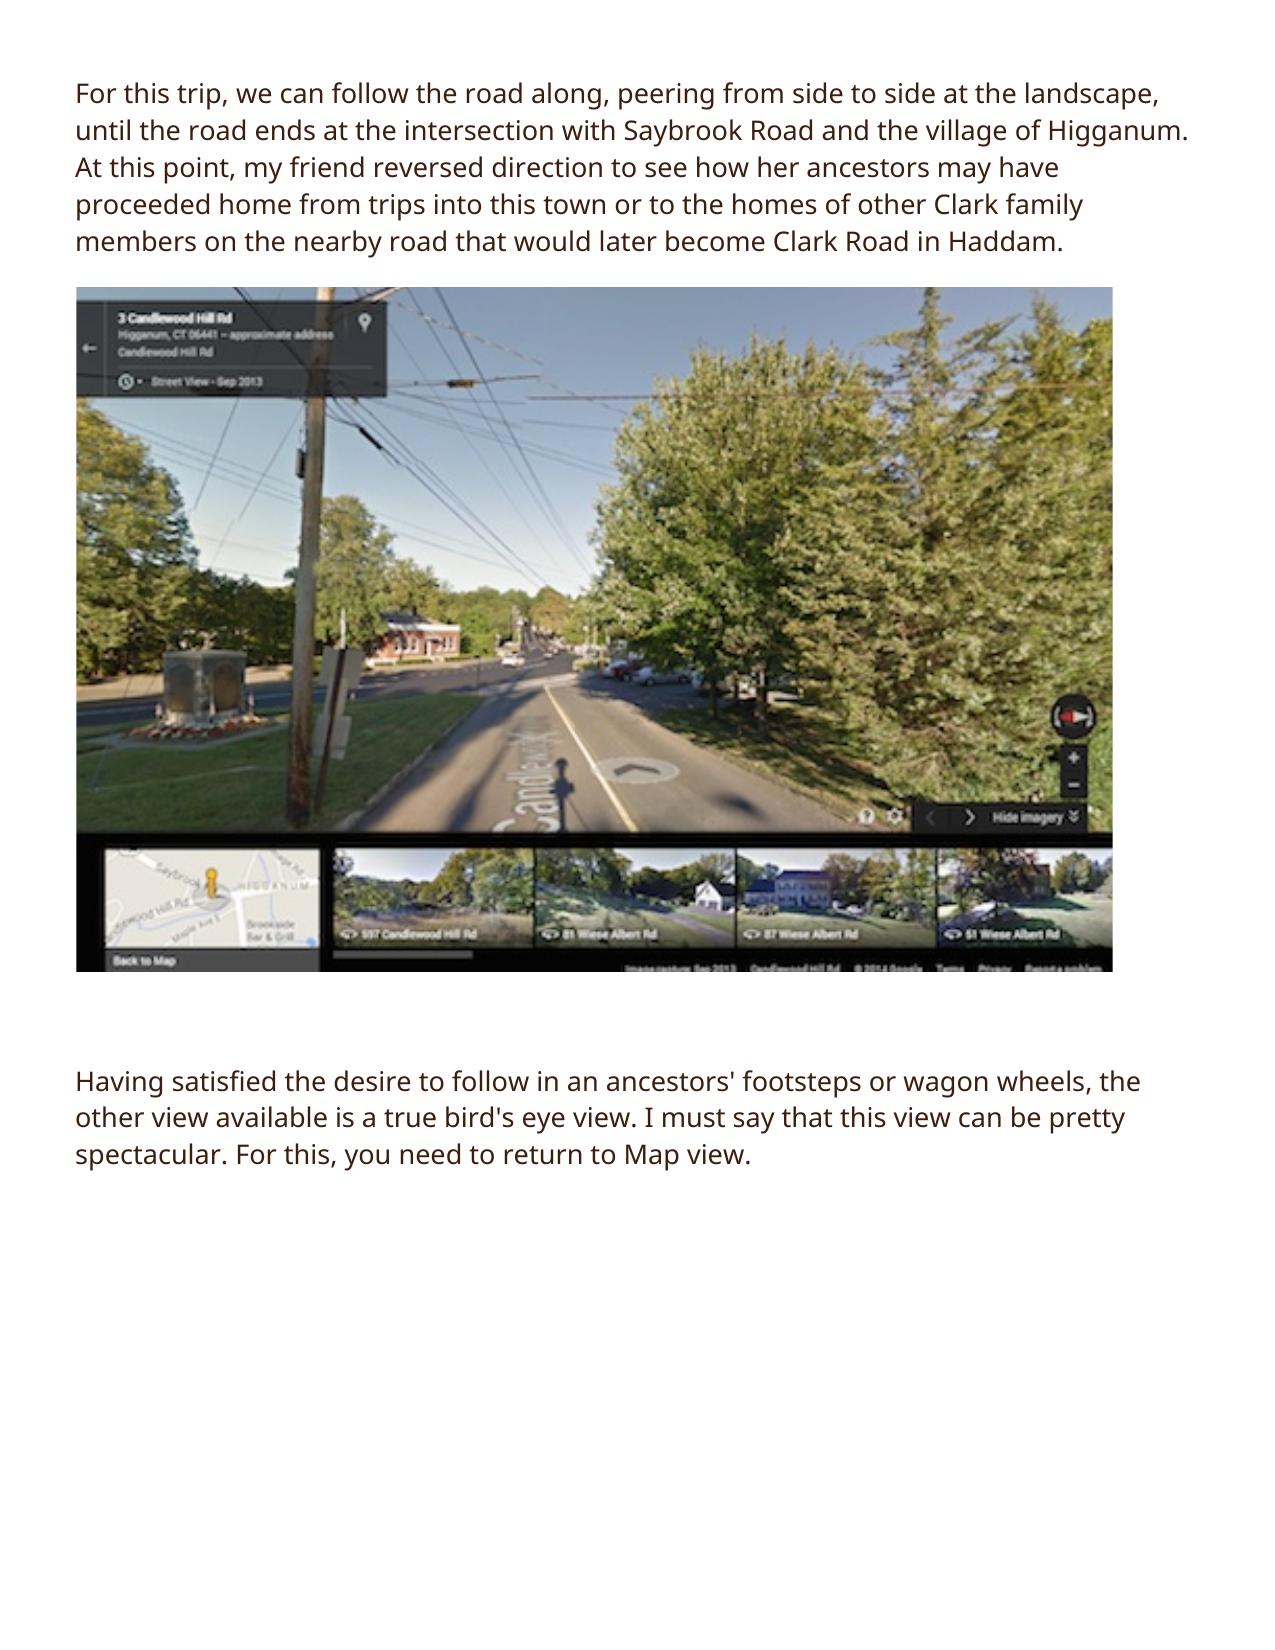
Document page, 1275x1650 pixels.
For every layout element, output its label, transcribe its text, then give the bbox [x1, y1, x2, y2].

picture [75, 287, 1113, 970]
text For this trip, we can follow the road along, peering from side to side at the landscape, until the road ends at the intersection with Saybrook Road and the village of Higganum. At this point, my friend reversed direction to see how her ancestors may have proceeded home from trips into this town or to the homes of other Clark family members on the nearby road that would later become Clark Road in Haddam. [75, 75, 1200, 259]
